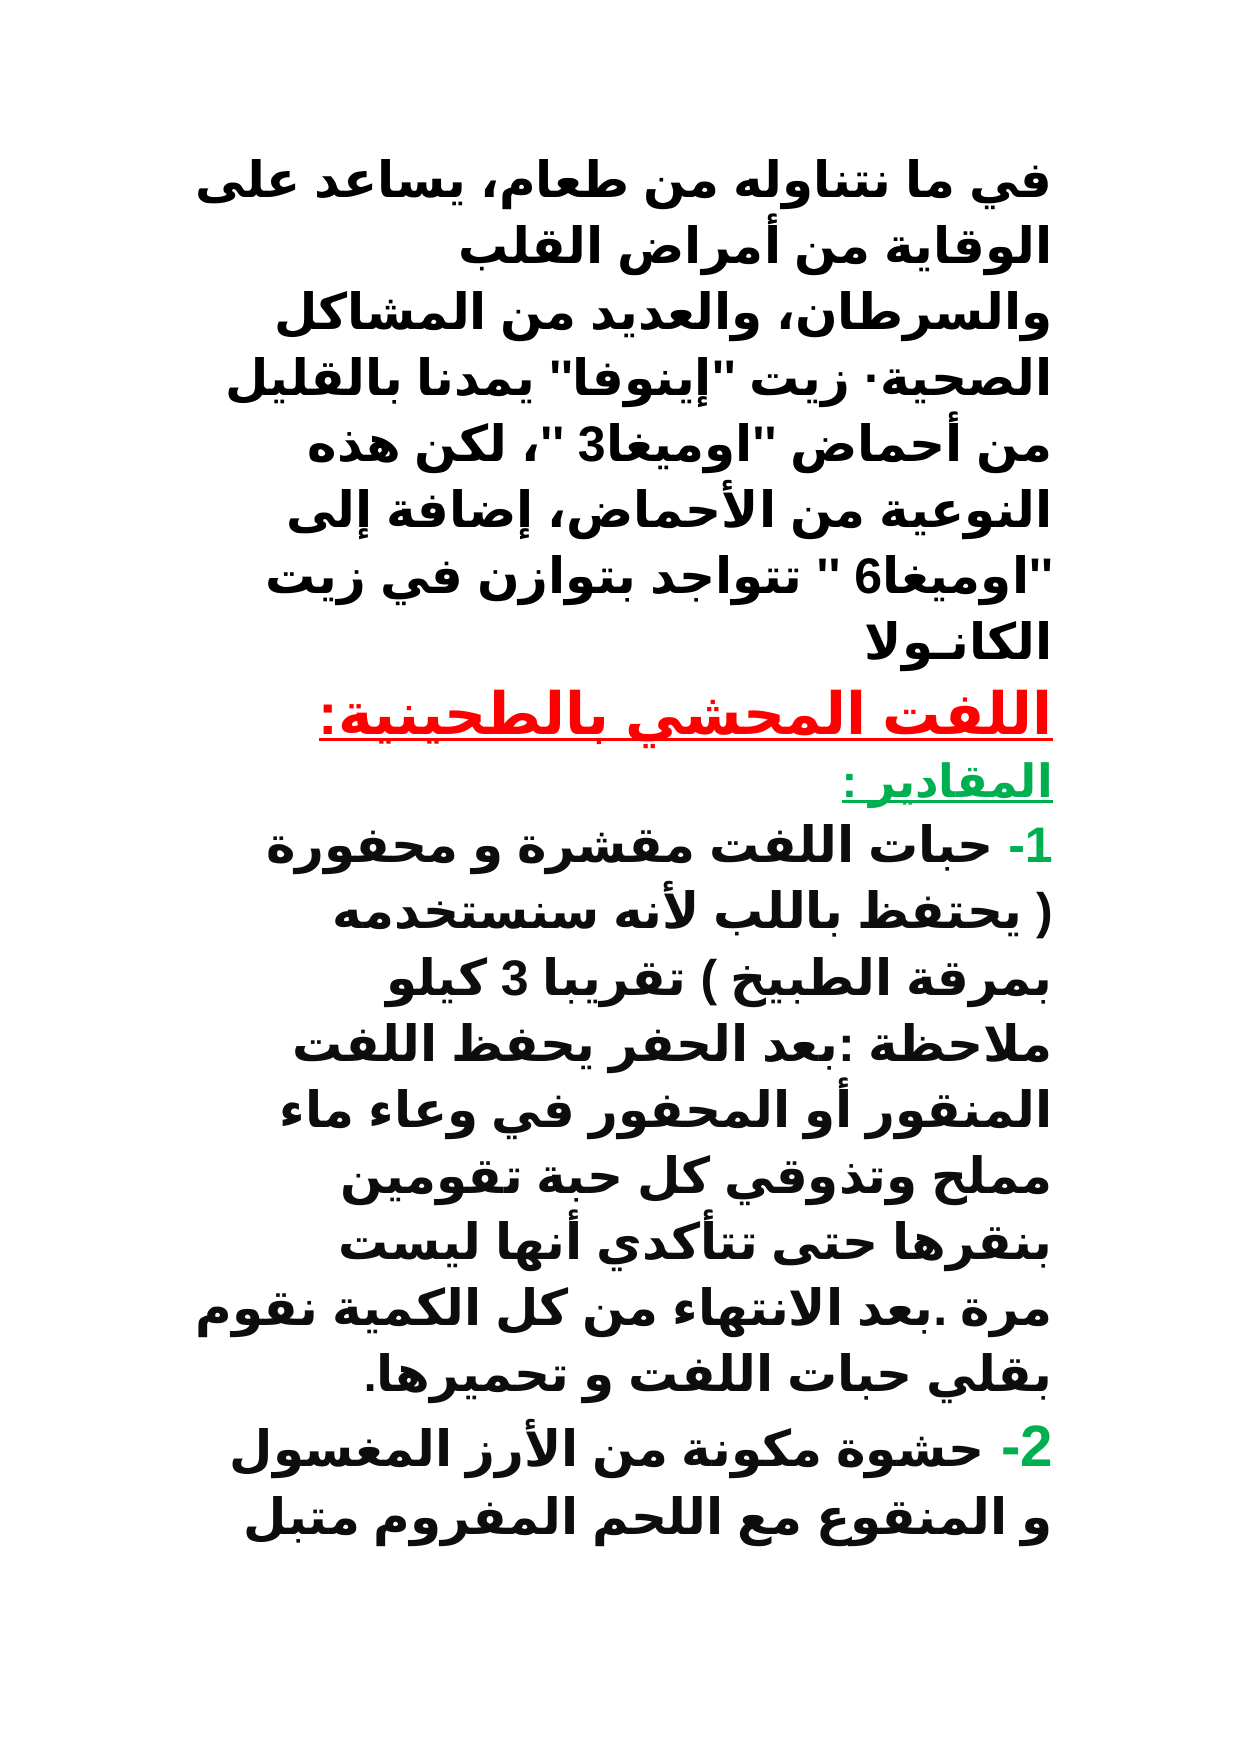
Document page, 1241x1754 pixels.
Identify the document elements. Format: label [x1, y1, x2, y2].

text [187, 150, 1053, 1545]
